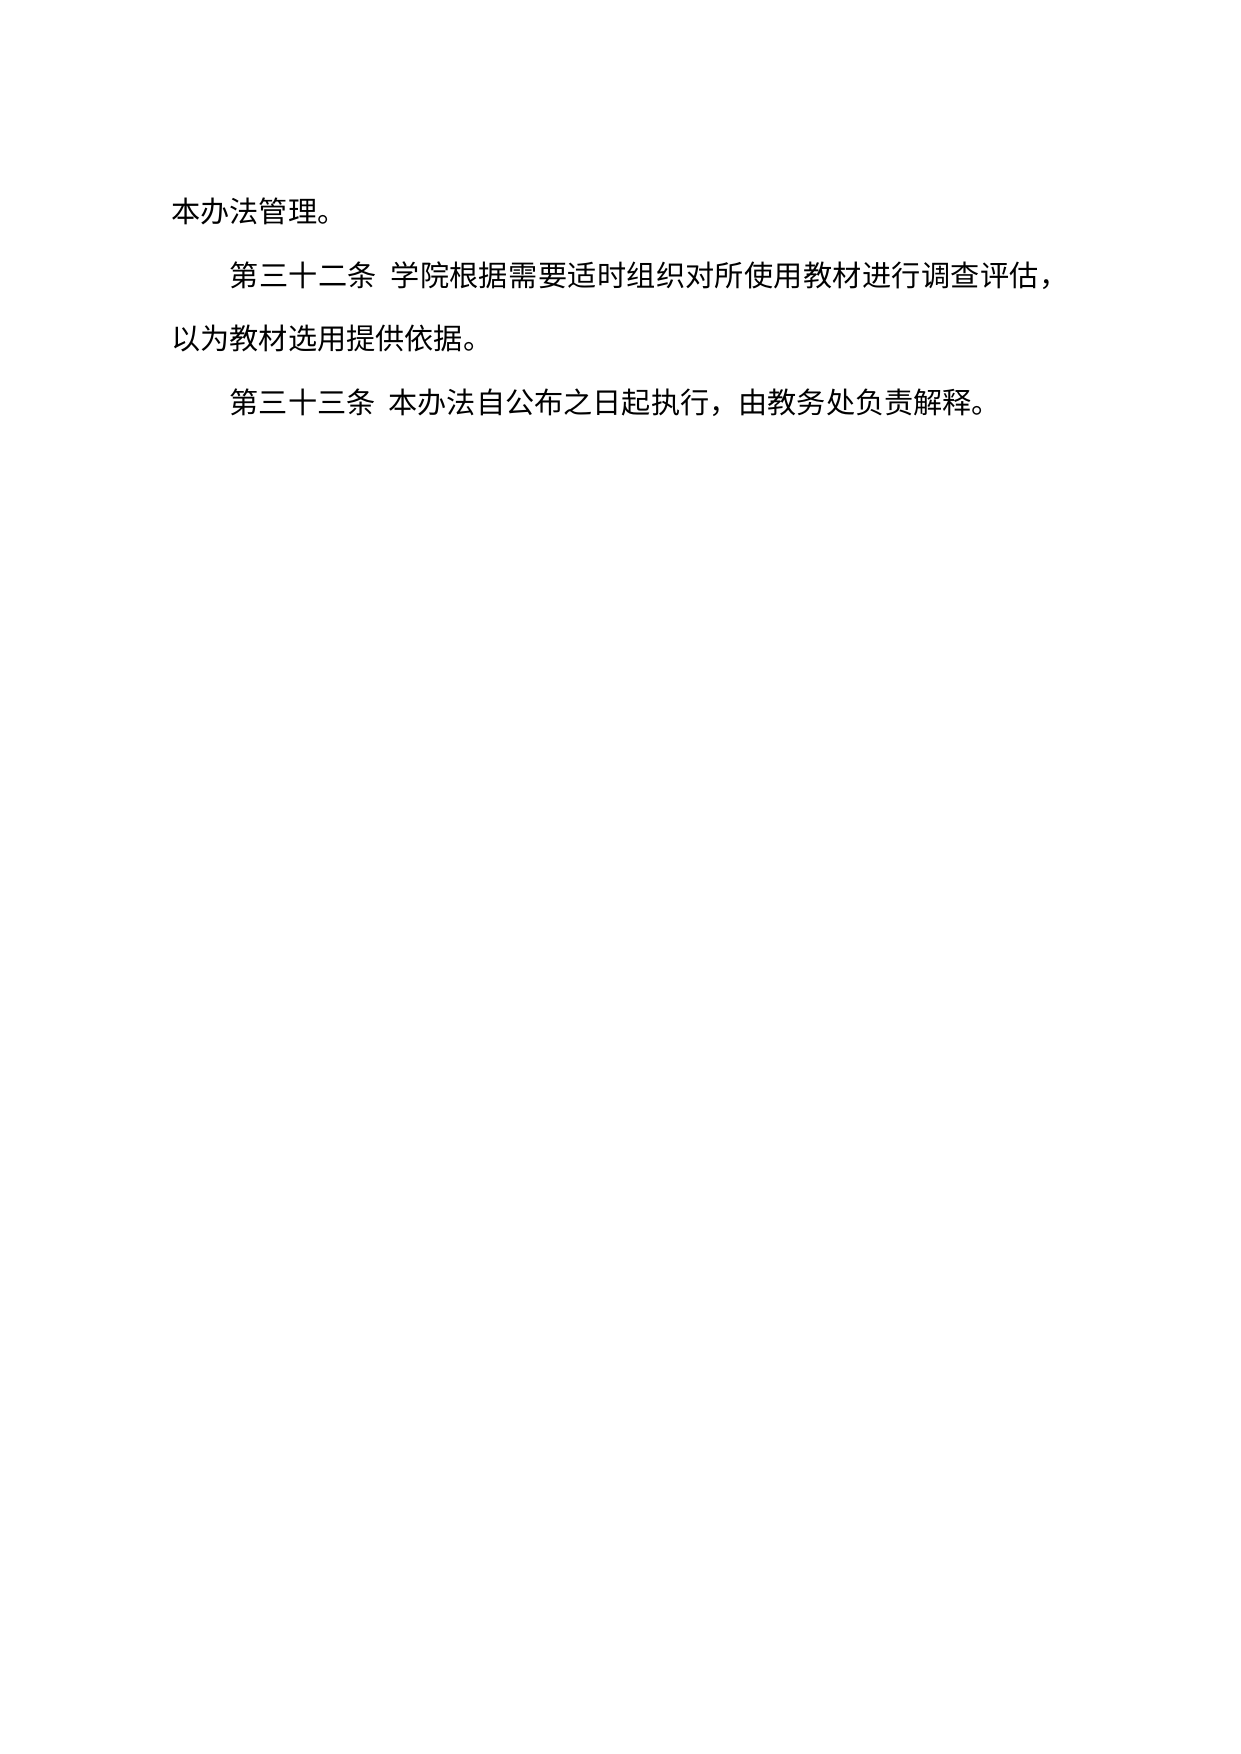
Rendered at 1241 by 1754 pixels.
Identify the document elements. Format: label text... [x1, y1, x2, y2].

text 第三十二条 学院根据需要适时组织对所使用教材进行调查评估，以为教材选用提供依据。 [171, 252, 1069, 358]
text 第三十三条 本办法自公布之日起执行，由教务处负责解释。 [171, 379, 1069, 422]
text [171, 189, 1069, 231]
